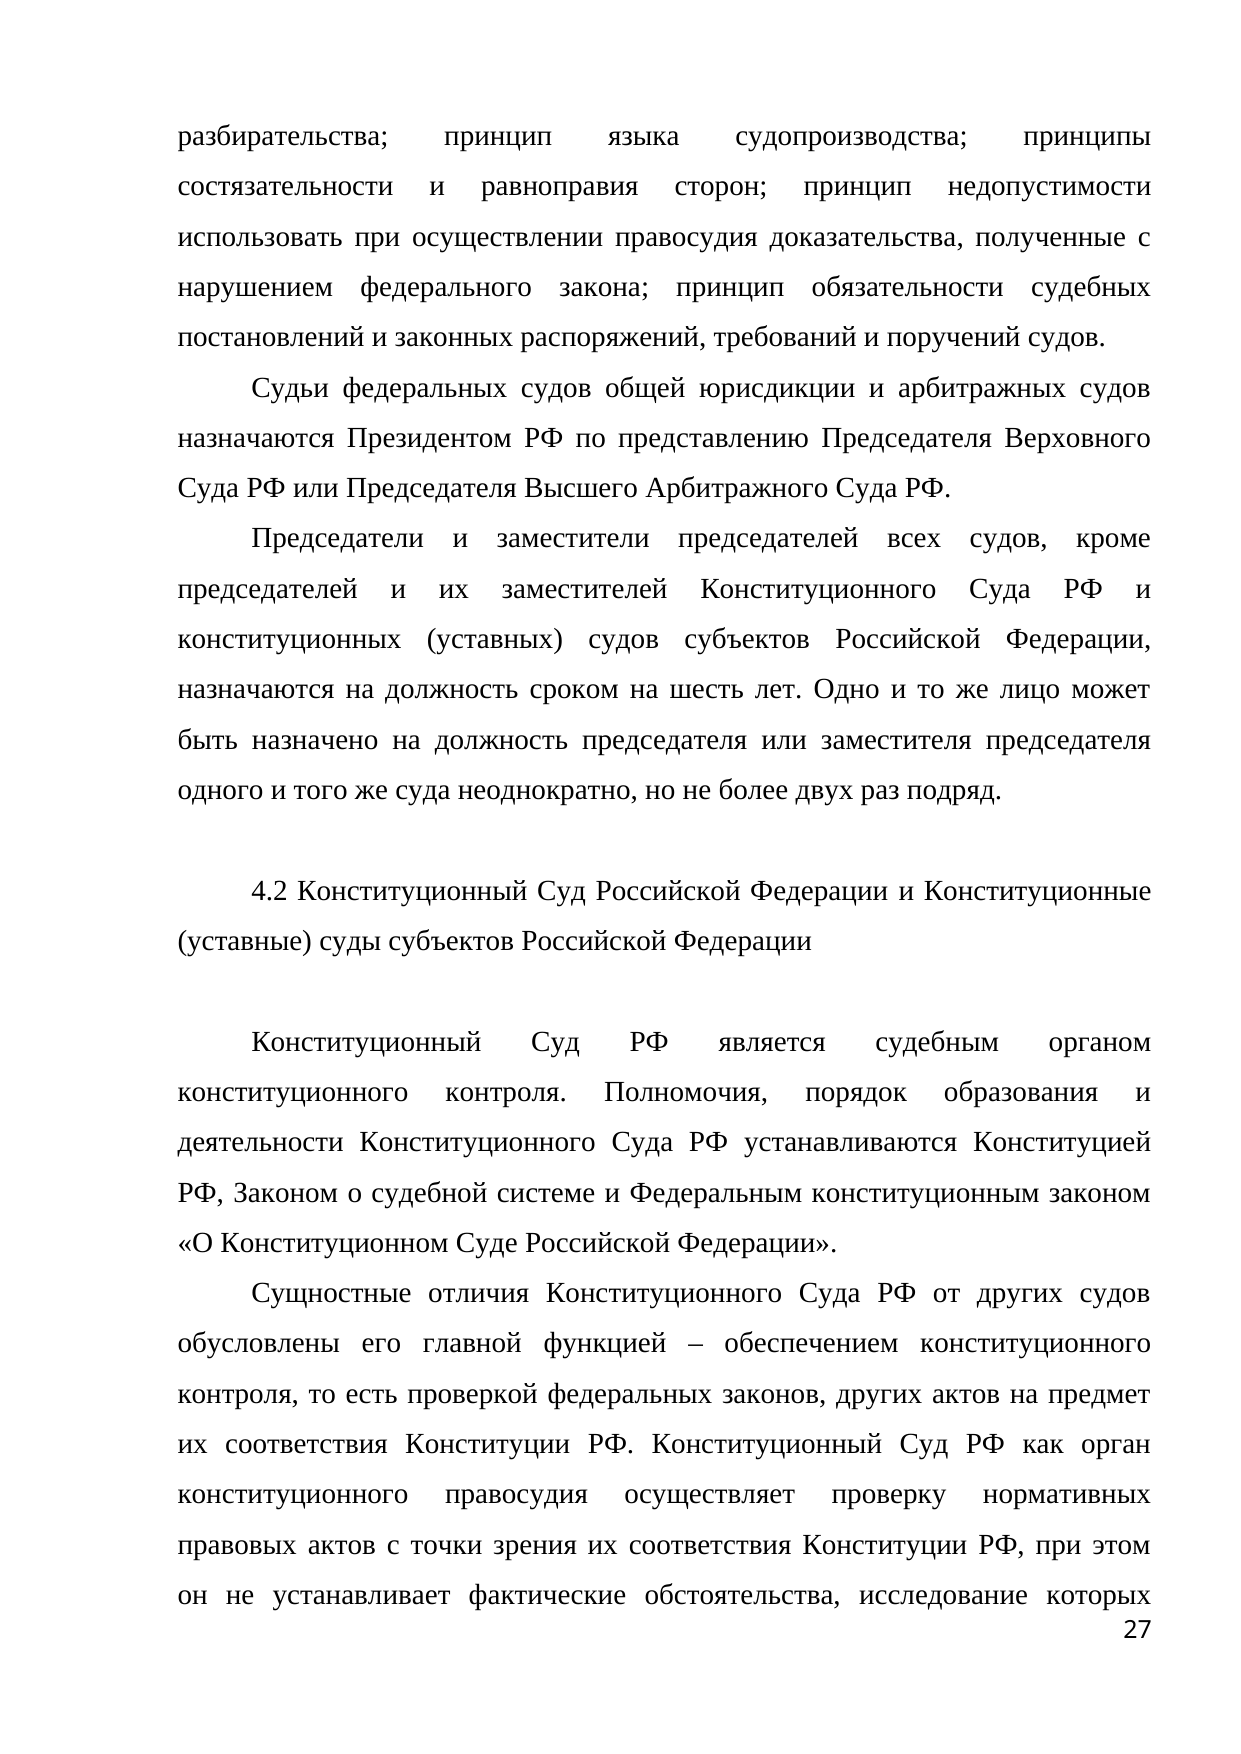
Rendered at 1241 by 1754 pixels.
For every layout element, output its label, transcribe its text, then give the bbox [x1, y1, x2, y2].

text Конституционный Суд РФ является судебным органом конституционного контроля. Полномочия, порядок образования и деятельности Конституционного Суда РФ устанавливаются Конституцией РФ, Законом о судебной системе и Федеральным конституционным законом «О Конституционном Суде Российской Федерации». [177, 1024, 1152, 1258]
text Председатели и заместители председателей всех судов, кроме председателей и их заместителей Конституционного Суда РФ и конституционных (уставных) судов субъектов Российской Федерации, назначаются на должность сроком на шесть лет. Одно и то же лицо может быть назначено на должность председателя или заместителя председателя одного и того же суда неоднократно, но не более двух раз подряд. [177, 521, 1152, 806]
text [177, 1275, 1152, 1611]
text Судьи федеральных судов общей юрисдикции и арбитражных судов назначаются Президентом РФ по представлению Председателя Верховного Суда РФ или Председателя Высшего Арбитражного Суда РФ. [177, 370, 1152, 504]
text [177, 118, 1152, 353]
text 4.2 Конституционный Суд Российской Федерации и Конституционные (уставные) суды субъектов Российской Федерации [177, 873, 1152, 957]
